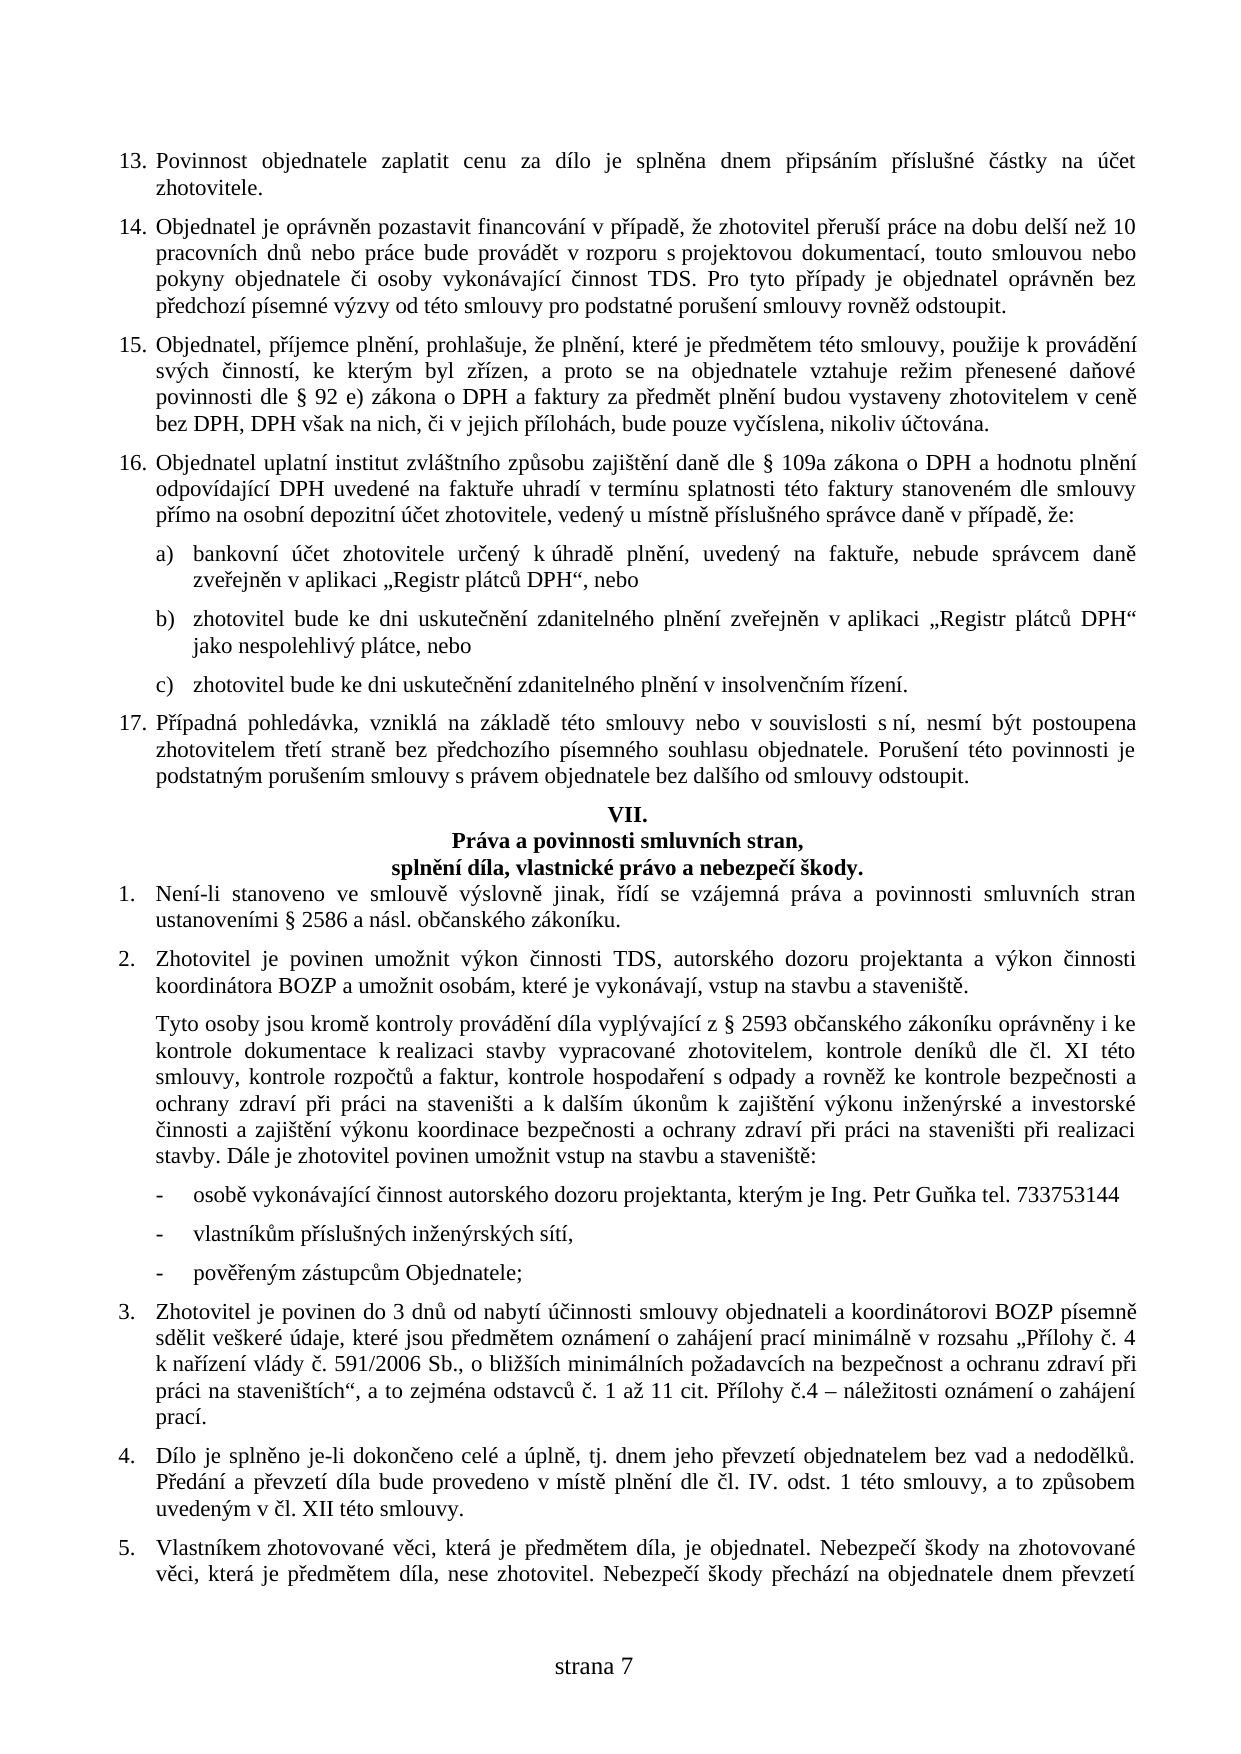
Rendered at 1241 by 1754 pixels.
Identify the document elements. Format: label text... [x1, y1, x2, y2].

list Objednatel, příjemce plnění, prohlašuje, že plnění, které je předmětem této smlouvy, použije k provádění svých činností, ke kterým byl zřízen, a proto se na objednatele vztahuje režim přenesené daňové povinnosti dle § 92 e) zákona o DPH a faktury za předmět plnění budou vystaveny zhotovitelem v ceně bez DPH, DPH však na nich, či v jejich přílohách, bude pouze vyčíslena, nikoliv účtována. [118, 331, 1137, 436]
list Objednatel uplatní institut zvláštního způsobu zajištění daně dle § 109a zákona o DPH a hodnotu plnění odpovídající DPH uvedené na faktuře uhradí v termínu splatnosti této faktury stanoveném dle smlouvy přímo na osobní depozitní účet zhotovitele, vedený u místně příslušného správce daně v případě, že: [118, 449, 1137, 528]
text Práva a povinnosti smluvních stran, [118, 827, 1137, 854]
text splnění díla, vlastnické právo a nebezpečí škody. [118, 854, 1137, 880]
list Dílo je splněno je-li dokončeno celé a úplně, tj. dnem jeho převzetí objednatelem bez vad a nedodělků. Předání a převzetí díla bude provedeno v místě plnění dle čl. IV. odst. 1 této smlouvy, a to způsobem uvedeným v čl. XII této smlouvy. [118, 1442, 1137, 1521]
list bankovní účet zhotovitele určený k úhradě plnění, uvedený na faktuře, nebude správcem daně zveřejněn v aplikaci „Registr plátců DPH“, nebo [156, 540, 1137, 593]
list vlastníkům příslušných inženýrských sítí, [156, 1220, 1137, 1246]
list pověřeným zástupcům Objednatele; [156, 1259, 1137, 1285]
list Případná pohledávka, vzniklá na základě této smlouvy nebo v souvislosti s ní, nesmí být postoupena zhotovitelem třetí straně bez předchozího písemného souhlasu objednatele. Porušení této povinnosti je podstatným porušením smlouvy s právem objednatele bez dalšího od smlouvy odstoupit. [118, 709, 1137, 788]
text Tyto osoby jsou kromě kontroly provádění díla vyplývající z § 2593 občanského zákoníku oprávněny i ke kontrole dokumentace k realizaci stavby vypracované zhotovitelem, kontrole deníků dle čl. XI této smlouvy, kontrole rozpočtů a faktur, kontrole hospodaření s odpady a rovněž ke kontrole bezpečnosti a ochrany zdraví při práci na staveništi a k dalším úkonům k zajištění výkonu inženýrské a investorské činnosti a zajištění výkonu koordinace bezpečnosti a ochrany zdraví při práci na staveništi při realizaci stavby. Dále je zhotovitel povinen umožnit vstup na stavbu a staveniště: [155, 1011, 1137, 1169]
list Zhotovitel je povinen umožnit výkon činnosti TDS, autorského dozoru projektanta a výkon činnosti koordinátora BOZP a umožnit osobám, které je vykonávají, vstup na stavbu a staveniště. [118, 945, 1137, 998]
list Povinnost objednatele zaplatit cenu za dílo je splněna dnem připsáním příslušné částky na účet zhotovitele. [118, 148, 1137, 200]
list osobě vykonávající činnost autorského dozoru projektanta, kterým je Ing. Petr Guňka tel. 733753144 [156, 1181, 1137, 1207]
text VII. [118, 801, 1137, 827]
list zhotovitel bude ke dni uskutečnění zdanitelného plnění v insolvenčním řízení. [156, 671, 1137, 697]
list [118, 1533, 1137, 1586]
list Zhotovitel je povinen do 3 dnů od nabytí účinnosti smlouvy objednateli a koordinátorovi BOZP písemně sdělit veškeré údaje, které jsou předmětem oznámení o zahájení prací minimálně v rozsahu „Přílohy č. 4 k nařízení vlády č. 591/2006 Sb., o bližších minimálních požadavcích na bezpečnost a ochranu zdraví při práci na staveništích“, a to zejména odstavců č. 1 až 11 cit. Přílohy č.4 – náležitosti oznámení o zahájení prací. [118, 1298, 1137, 1429]
list Objednatel je oprávněn pozastavit financování v případě, že zhotovitel přeruší práce na dobu delší než 10 pracovních dnů nebo práce bude provádět v rozporu s projektovou dokumentací, touto smlouvou nebo pokyny objednatele či osoby vykonávající činnost TDS. Pro tyto případy je objednatel oprávněn bez předchozí písemné výzvy od této smlouvy pro podstatné porušení smlouvy rovněž odstoupit. [118, 213, 1137, 318]
list zhotovitel bude ke dni uskutečnění zdanitelného plnění zveřejněn v aplikaci „Registr plátců DPH“ jako nespolehlivý plátce, nebo [156, 605, 1137, 658]
list Není-li stanoveno ve smlouvě výslovně jinak, řídí se vzájemná práva a povinnosti smluvních stran ustanoveními § 2586 a násl. občanského zákoníku. [118, 880, 1137, 933]
